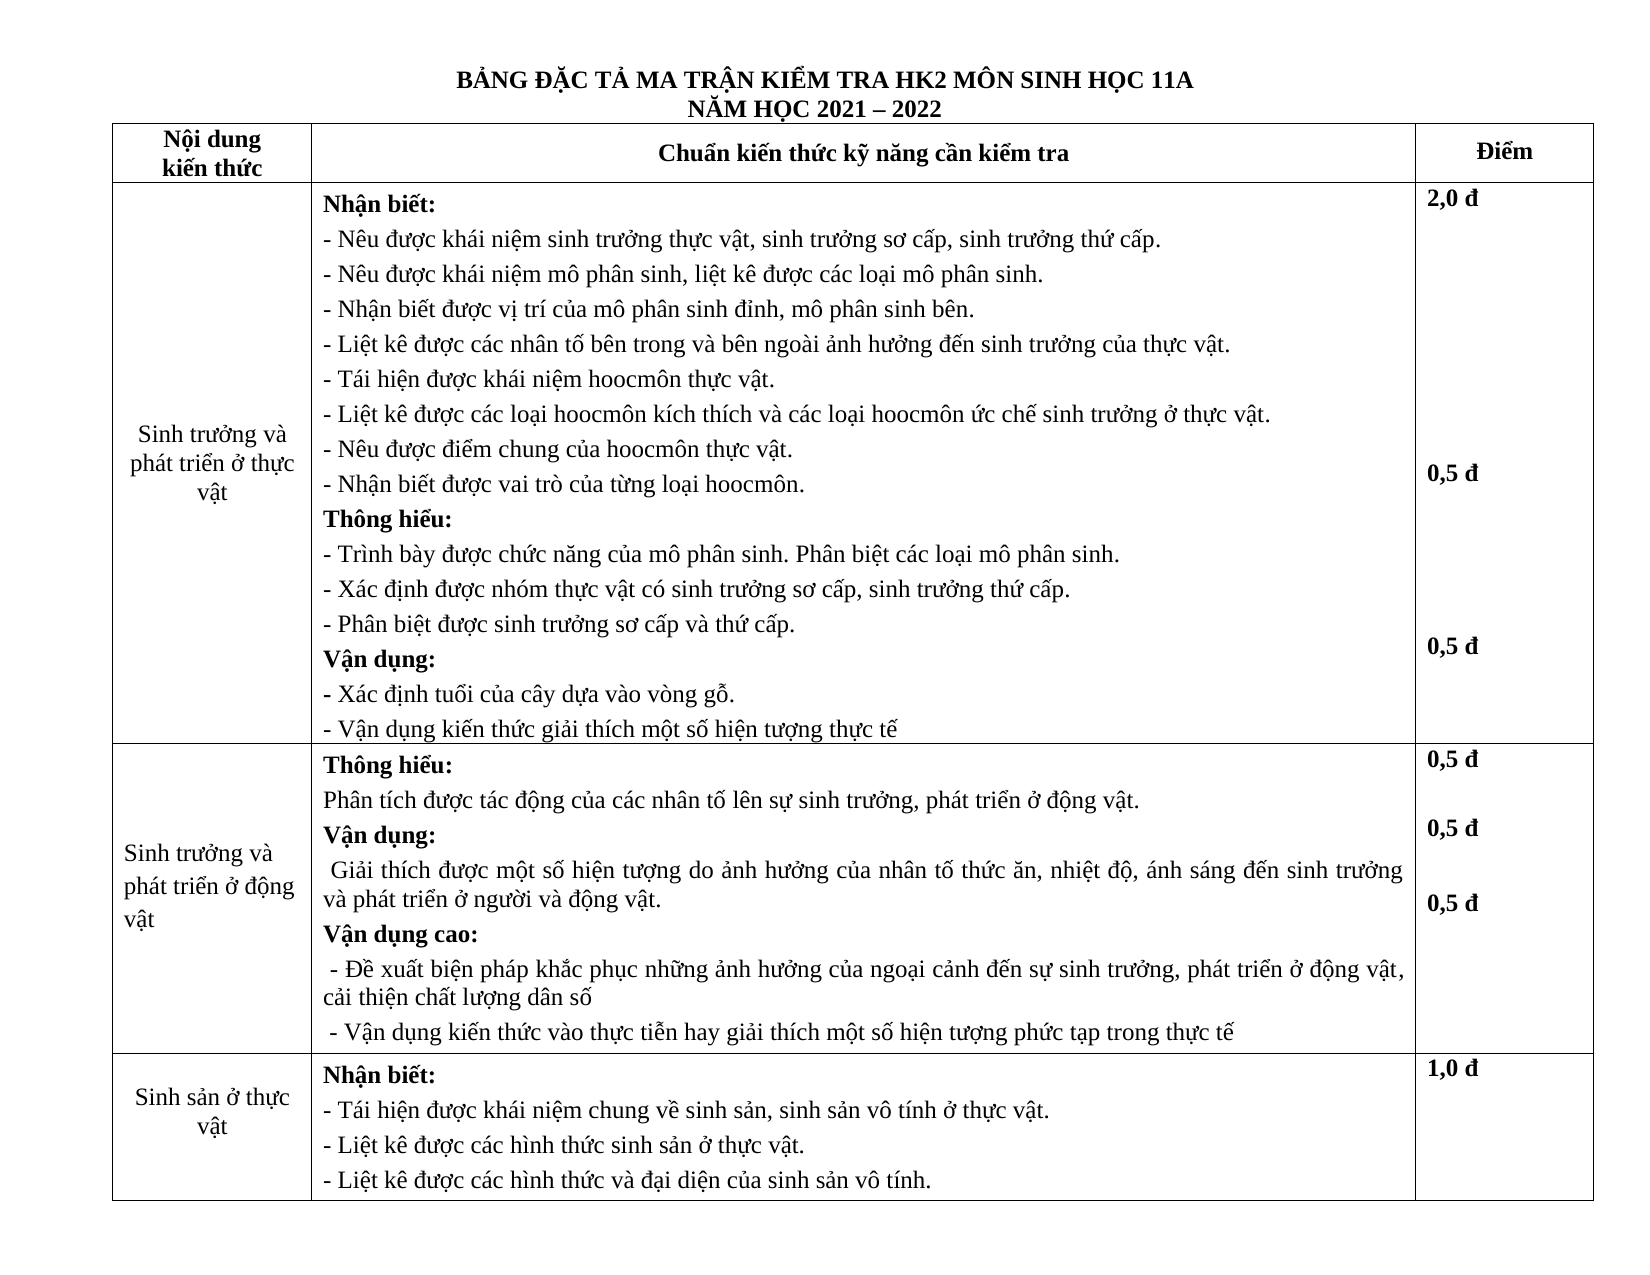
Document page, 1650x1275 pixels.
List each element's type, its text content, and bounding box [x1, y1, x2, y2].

text BẢNG ĐẶC TẢ MA TRẬN KIỂM TRA HK2 MÔN SINH HỌC 11A [150, 66, 1500, 94]
table_cell 2,0 đ 0,5 đ 0,5 đ [1416, 183, 1593, 743]
table_header Chuẩn kiến thức kỹ năng cần kiểm tra [312, 124, 1415, 182]
table_cell Sinh trưởng và phát triển ở động vật [113, 744, 311, 1052]
table_cell Sinh trưởng và phát triển ở thực vật [113, 183, 311, 743]
table_cell Nhận biết: - Nêu được khái niệm sinh trưởng thực vật, sinh trưởng sơ cấp, sinh trưởng thứ cấp. - Nêu được khái niệm mô phân sinh, liệt kê được các loại mô phân sinh. - Nhận biết được vị trí của mô phân sinh đỉnh, mô phân sinh bên. - Liệt kê được các nhân tố bên trong và bên ngoài ảnh hưởng đến sinh trưởng của thực vật. - Tái hiện được khái niệm hoocmôn thực vật. - Liệt kê được các loại hoocmôn kích thích và các loại hoocmôn ức chế sinh trưởng ở thực vật. - Nêu được điểm chung của hoocmôn thực vật. - Nhận biết được vai trò của từng loại hoocmôn. Thông hiểu: - Trình bày được chức năng của mô phân sinh. Phân biệt các loại mô phân sinh. - Xác định được nhóm thực vật có sinh trưởng sơ cấp, sinh trưởng thứ cấp. - Phân biệt được sinh trưởng sơ cấp và thứ cấp. Vận dụng: - Xác định tuổi của cây dựa vào vòng gỗ. - Vận dụng kiến thức giải thích một số hiện tượng thực tế [312, 183, 1415, 743]
table_cell 0,5 đ 0,5 đ 0,5 đ [1416, 744, 1593, 1052]
table_header Nội dung kiến thức [113, 124, 311, 182]
text NĂM HỌC 2021 – 2022 [150, 94, 1500, 123]
table_header Điểm [1416, 124, 1593, 182]
table_cell 1,0 đ 1,0 đ 0,5 đ [1416, 1054, 1593, 1200]
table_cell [312, 1054, 1415, 1200]
table_cell Thông hiểu: Phân tích được tác động của các nhân tố lên sự sinh trưởng, phát triển ở động vật. Vận dụng: Giải thích được một số hiện tượng do ảnh hưởng của nhân tố thức ăn, nhiệt độ, ánh sáng đến sinh trưởng và phát triển ở người và động vật. Vận dụng cao: - Đề xuất biện pháp khắc phục những ảnh hưởng của ngoại cảnh đến sự sinh trưởng, phát triển ở động vật, cải thiện chất lượng dân số - Vận dụng kiến thức vào thực tiễn hay giải thích một số hiện tượng phức tạp trong thực tế [312, 744, 1415, 1052]
table_cell Sinh sản ở thực vật [113, 1054, 311, 1200]
